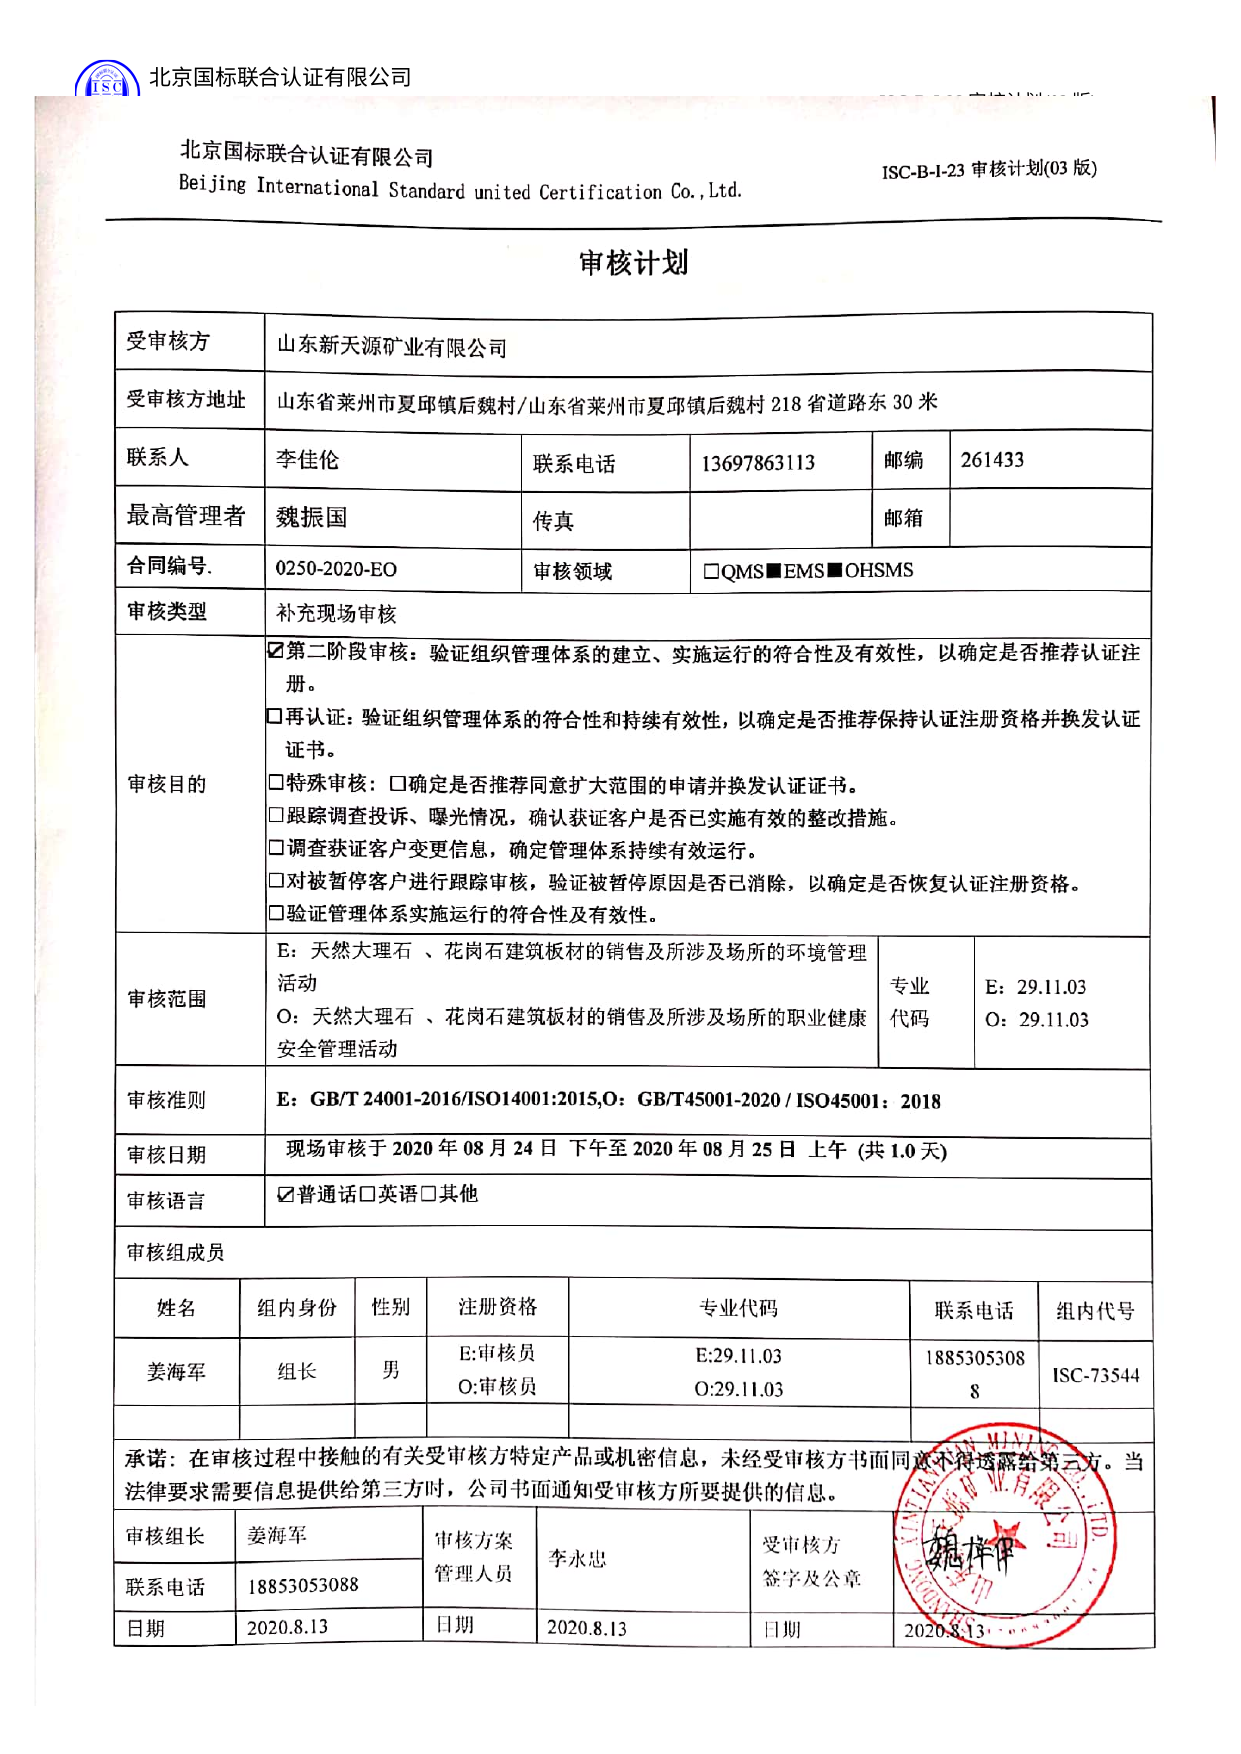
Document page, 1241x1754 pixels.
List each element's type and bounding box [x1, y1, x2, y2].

picture [34, 59, 1216, 1706]
